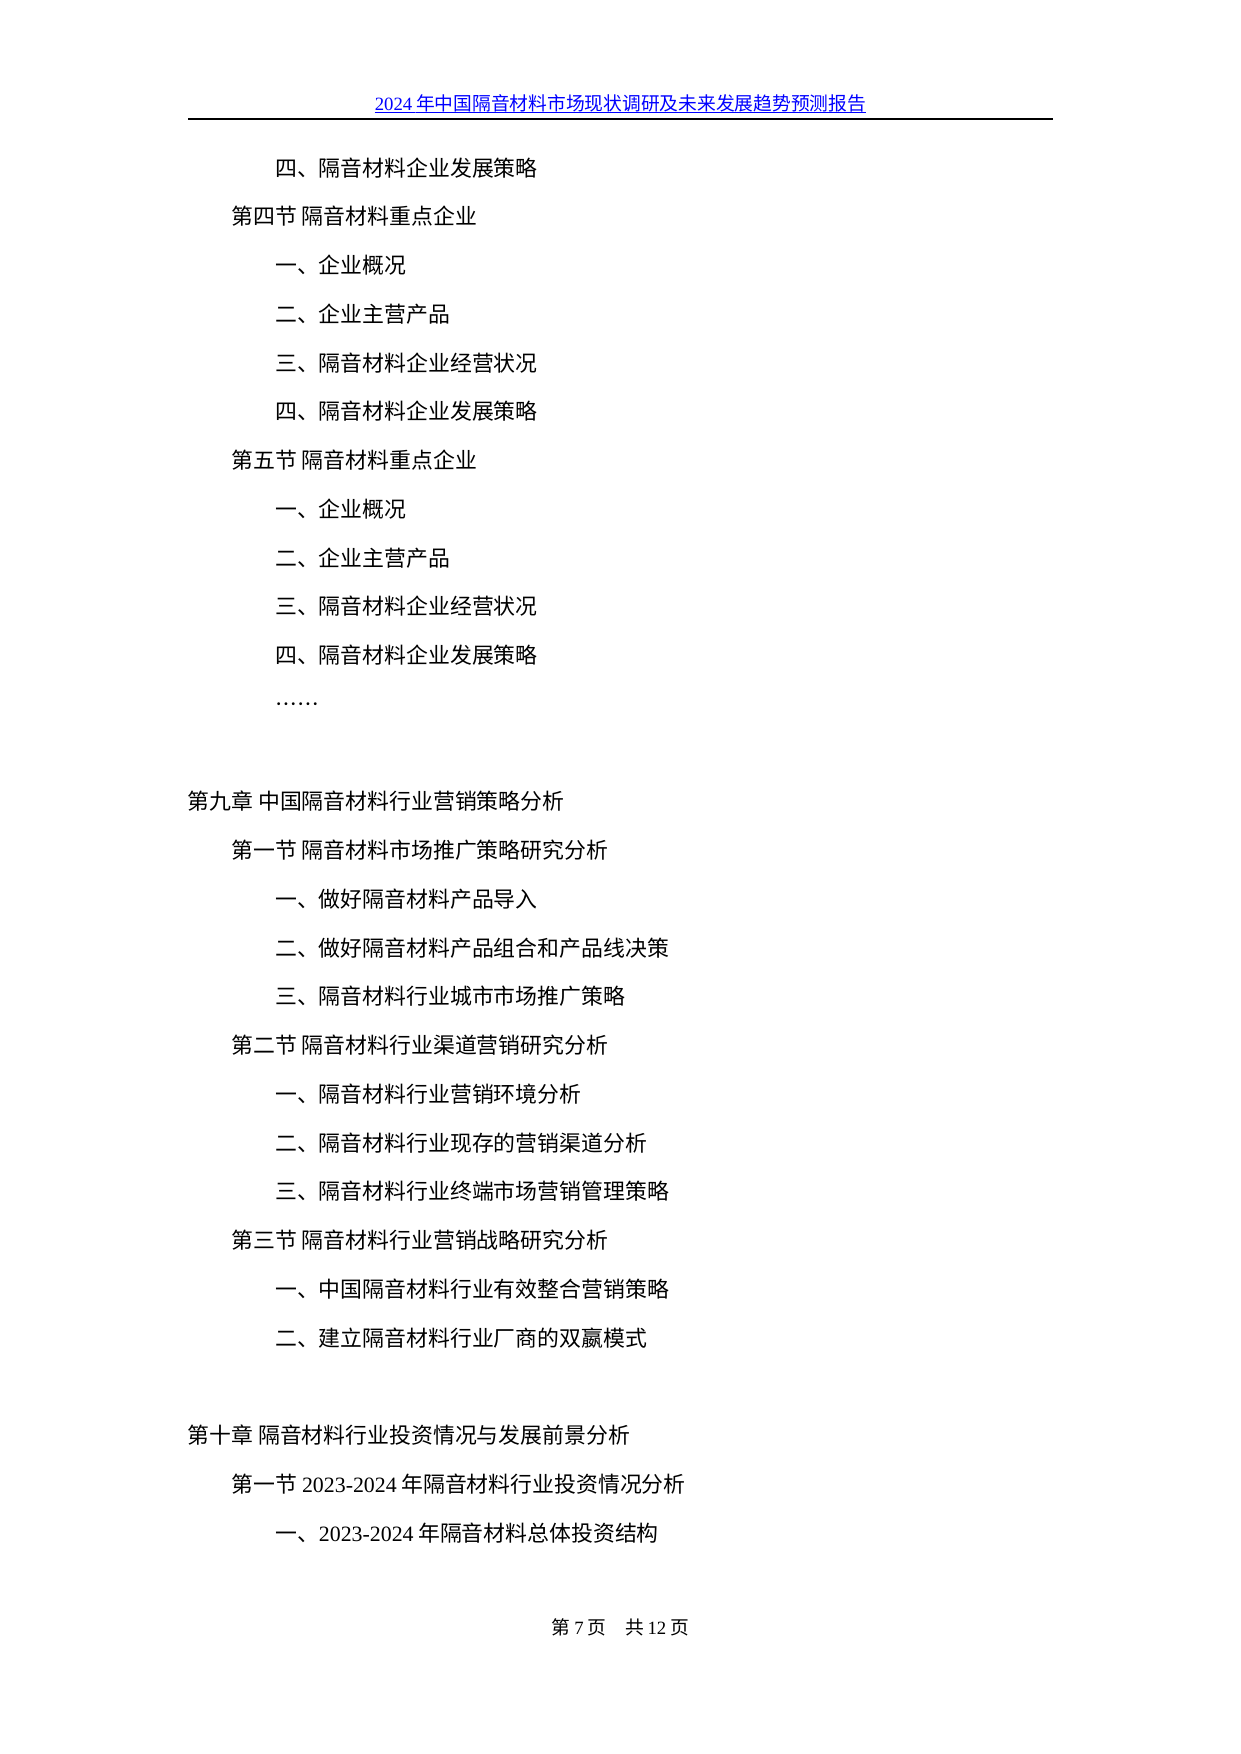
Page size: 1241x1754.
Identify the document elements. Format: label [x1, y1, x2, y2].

text [187, 150, 1053, 1548]
